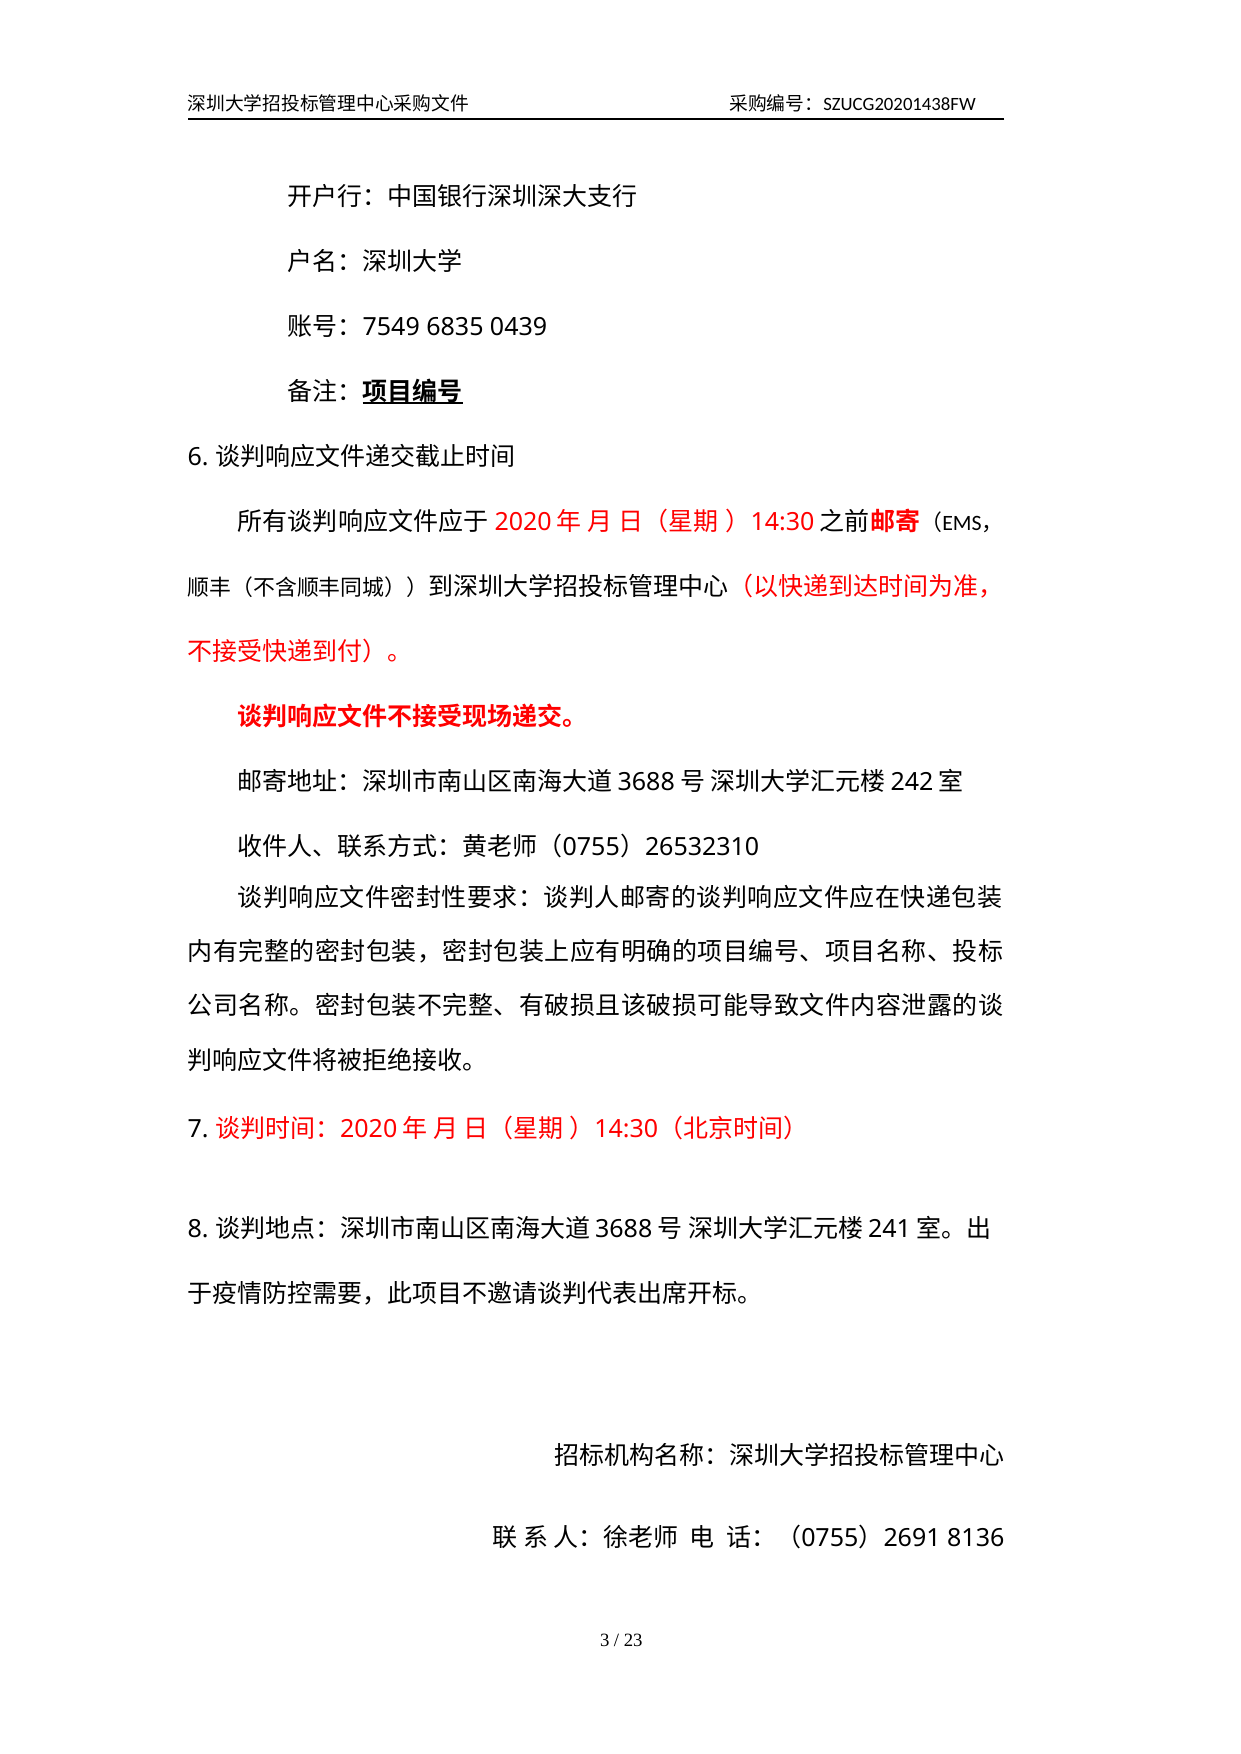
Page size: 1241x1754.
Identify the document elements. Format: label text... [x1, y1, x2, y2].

text 收件人、联系方式：黄老师（0755）26532310 [187, 812, 1004, 877]
text 6. 谈判响应文件递交截止时间 [187, 422, 1004, 487]
text 谈判响应文件不接受现场递交。 [187, 682, 1004, 747]
text 户名：深圳大学 [187, 227, 1004, 292]
text 8. 谈判地点：深圳市南山区南海大道3688号 深圳大学汇元楼241室。出于疫情防控需要，此项目不邀请谈判代表出席开标。 [187, 1194, 1004, 1324]
text 开户行：中国银行深圳深大支行 [187, 162, 1004, 227]
text 所有谈判响应文件应于2020年 月 日（星期 ）14:30之前邮寄（EMS，顺丰（不含顺丰同城））到深圳大学招投标管理中心（以快递到达时间为准，不接受快递到付）。 [187, 487, 1004, 682]
text 谈判响应文件密封性要求：谈判人邮寄的谈判响应文件应在快递包装内有完整的密封包装，密封包装上应有明确的项目编号、项目名称、投标公司名称。密封包装不完整、有破损且该破损可能导致文件内容泄露的谈判响应文件将被拒绝接收。 [187, 877, 1004, 1076]
text 招标机构名称：深圳大学招投标管理中心 [187, 1421, 1004, 1486]
text 邮寄地址：深圳市南山区南海大道3688号 深圳大学汇元楼242室 [187, 747, 1004, 812]
text 7. 谈判时间：2020年 月 日（星期 ）14:30（北京时间） [187, 1094, 1004, 1159]
text 备注：项目编号 [187, 357, 1004, 422]
text 账号：7549 6835 0439 [187, 292, 1004, 357]
text 联 系 人：徐老师 电 话：（0755）2691 8136 [187, 1503, 1004, 1568]
